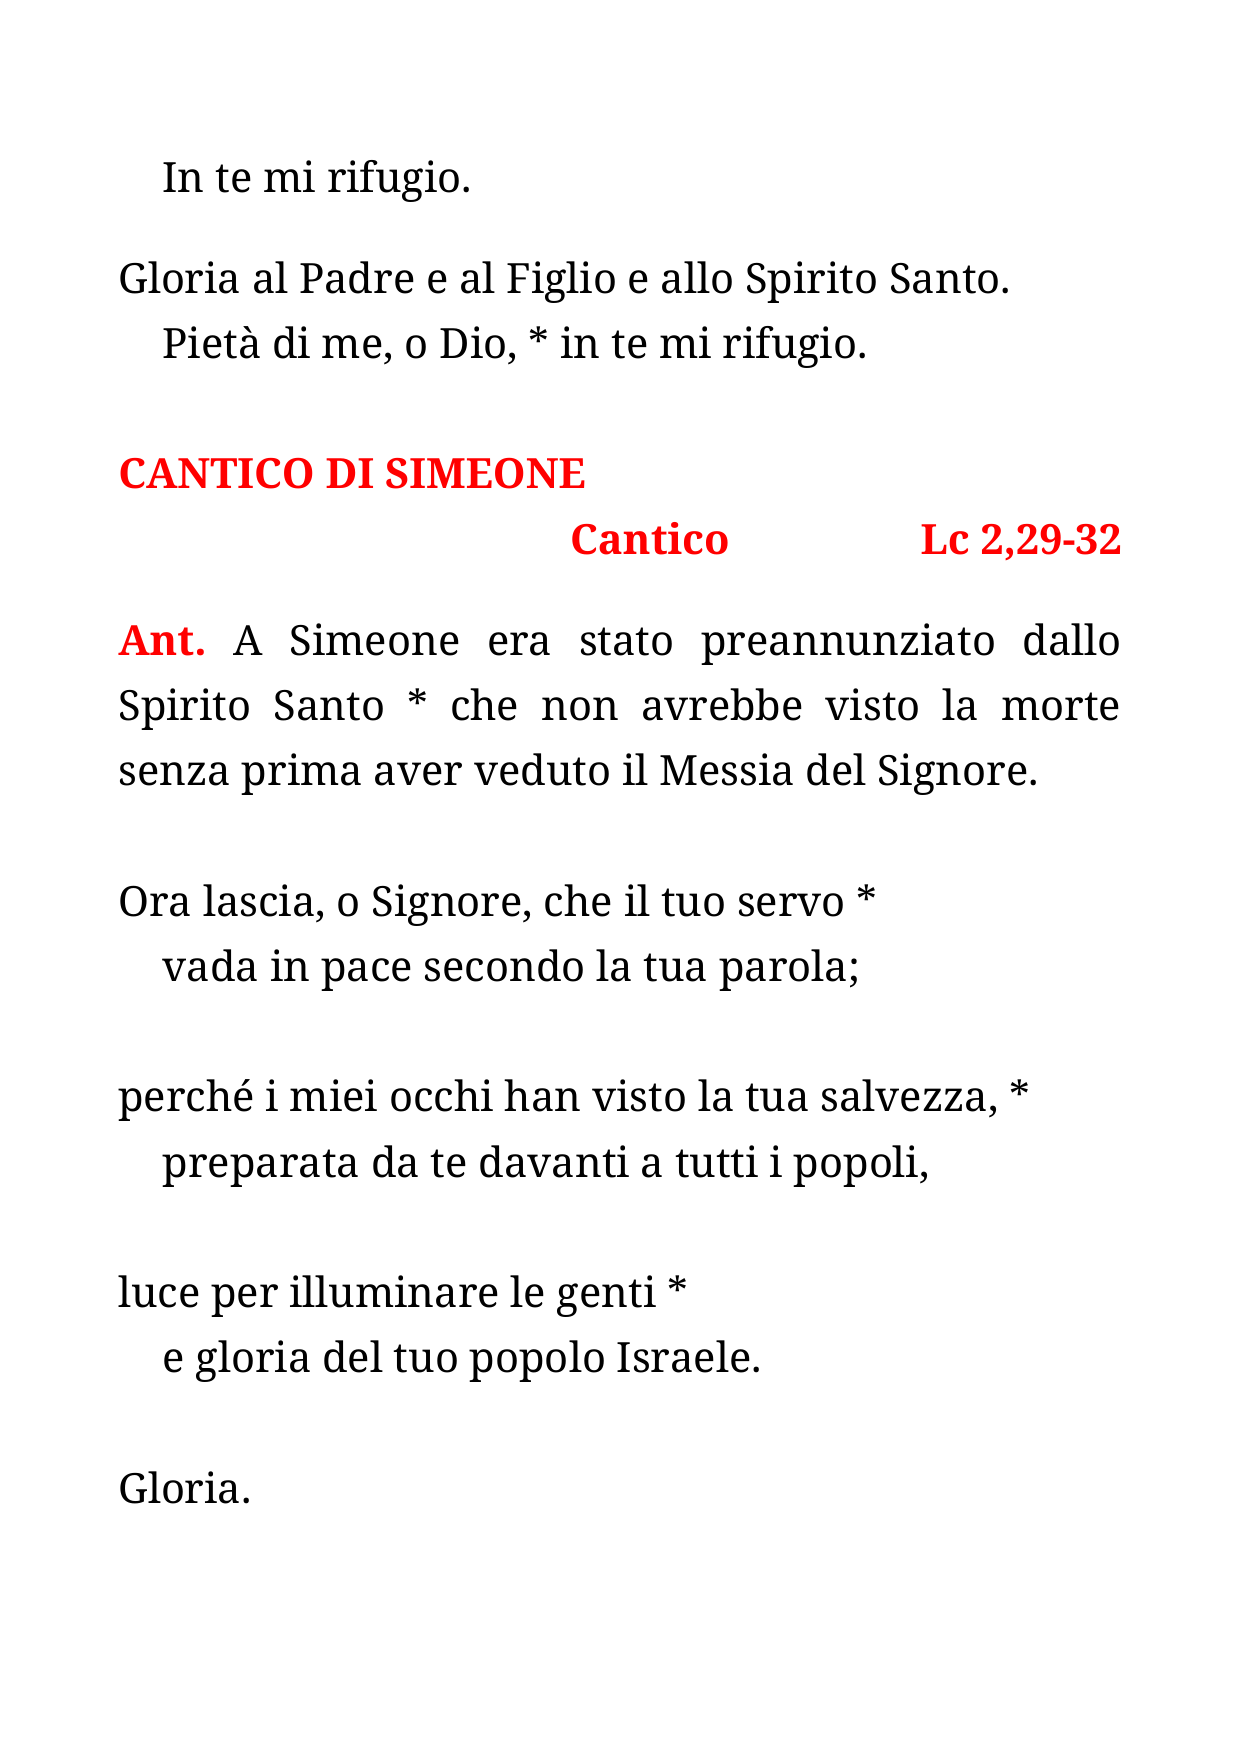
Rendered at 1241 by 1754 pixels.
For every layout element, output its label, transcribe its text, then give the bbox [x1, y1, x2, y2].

text perché i miei occhi han visto la tua salvezza, * [118, 1067, 1122, 1124]
text vada in pace secondo la tua parola; [118, 937, 1122, 993]
text Cantico Lc 2,29-32 [118, 509, 1122, 566]
text Gloria. [118, 1458, 1122, 1515]
text luce per illuminare le genti * [118, 1263, 1122, 1319]
text Ora lascia, o Signore, che il tuo servo * [118, 872, 1122, 928]
text In te mi rifugio. [118, 148, 1122, 204]
text Gloria al Padre e al Figlio e allo Spirito Santo. [118, 249, 1122, 306]
text Ant. A Simeone era stato preannunziato dallo Spirito Santo * che non avrebbe visto la morte senza prima aver veduto il Messia del Signore. [118, 611, 1122, 798]
text CANTICO DI SIMEONE [118, 444, 1122, 501]
text Pietà di me, o Dio, * in te mi rifugio. [118, 314, 1122, 371]
text preparata da te davanti a tutti i popoli, [118, 1132, 1122, 1189]
text e gloria del tuo popolo Israele. [118, 1328, 1122, 1385]
